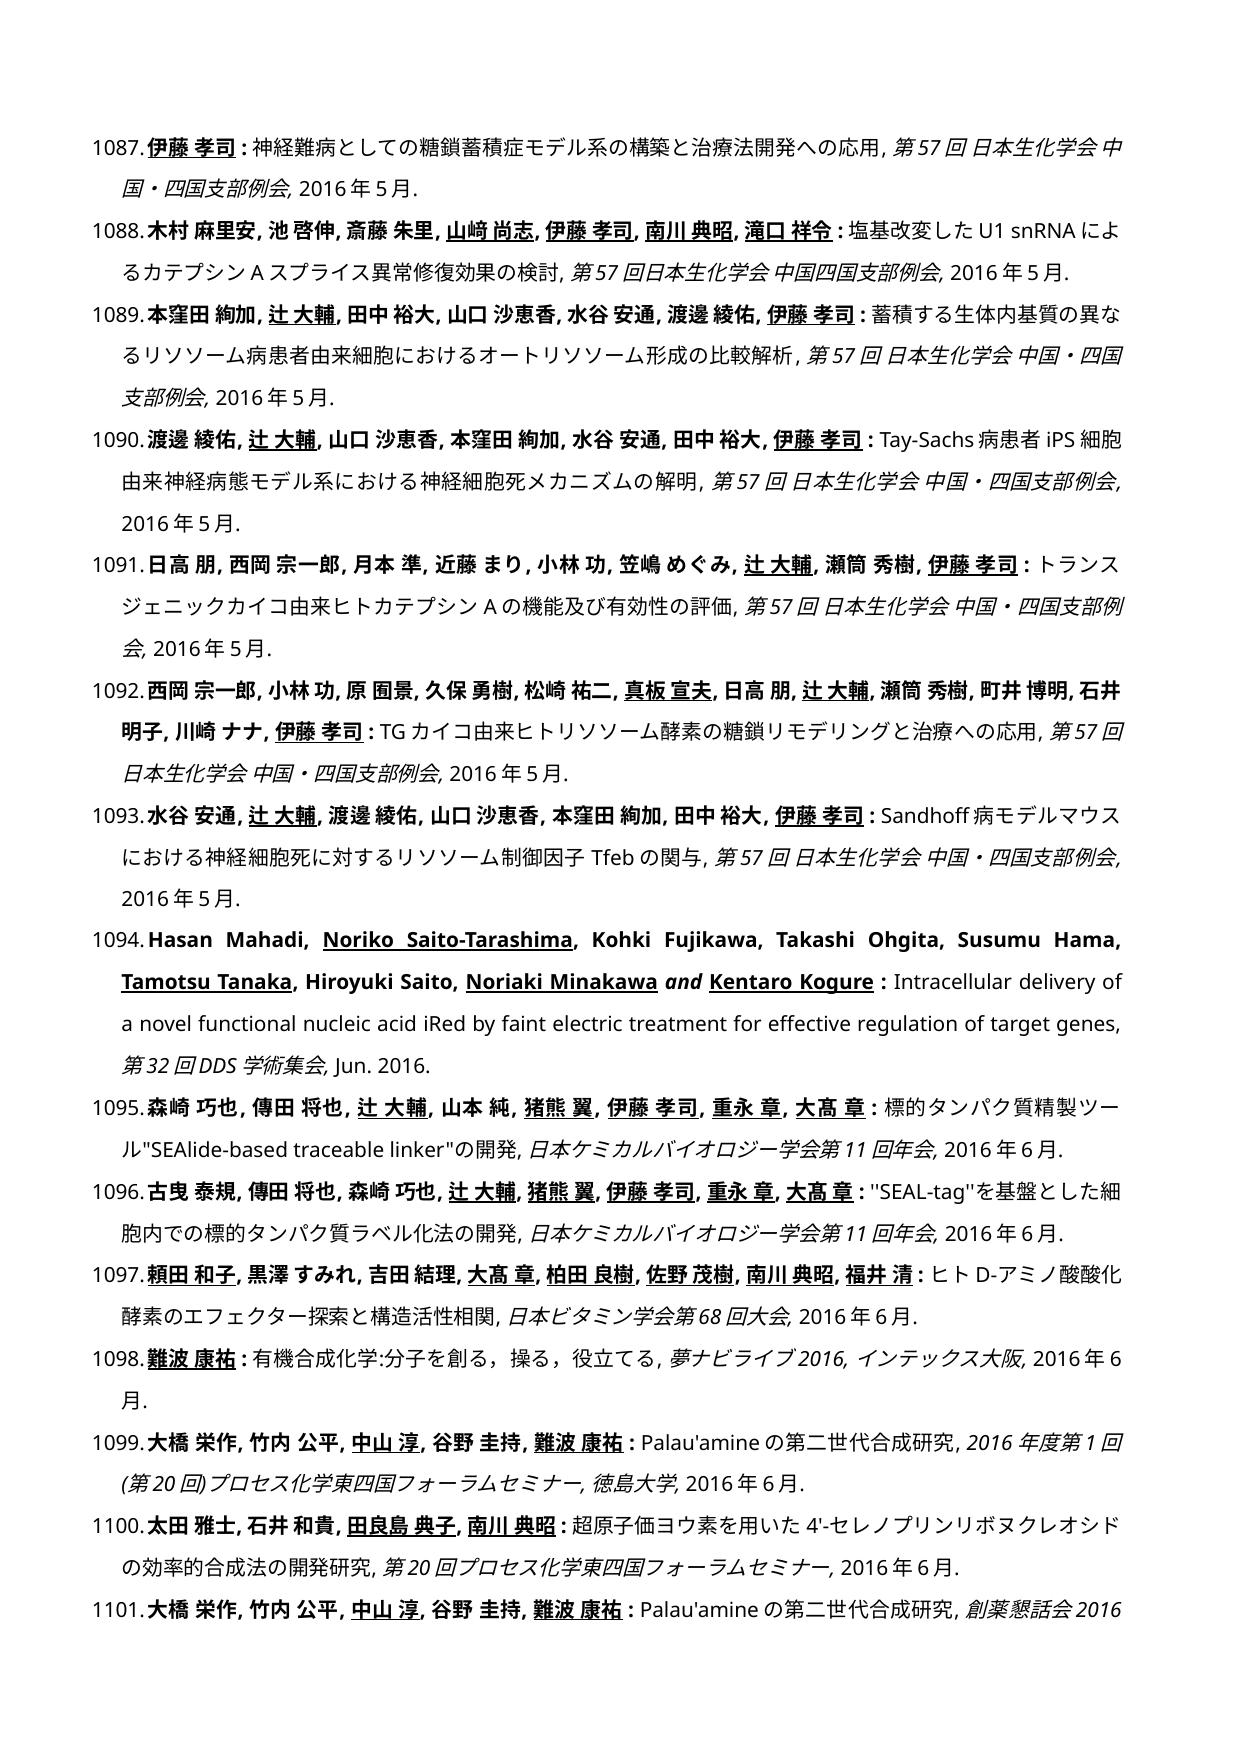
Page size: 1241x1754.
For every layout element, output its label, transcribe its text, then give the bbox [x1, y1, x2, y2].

list 伊藤 孝司 : 神経難病としての糖鎖蓄積症モデル系の構築と治療法開発への応用, 第57回 日本生化学会 中国・四国支部例会, 2016年5月. [92, 125, 1122, 209]
list 大橋 栄作, 竹内 公平, 中山 淳, 谷野 圭持, 難波 康祐 : Palau'amineの第二世代合成研究, 2016年度第1回(第20回)プロセス化学東四国フォーラムセミナー, 徳島大学, 2016年6月. [92, 1420, 1122, 1503]
list Hasan Mahadi, Noriko Saito-Tarashima, Kohki Fujikawa, Takashi Ohgita, Susumu Hama, Tamotsu Tanaka, Hiroyuki Saito, Noriaki Minakawa and Kentaro Kogure : Intracellular delivery of a novel functional nucleic acid iRed by faint electric treatment for effective regulation of target genes, 第32回DDS学術集会, Jun. 2016. [92, 919, 1122, 1086]
list 木村 麻里安, 池 啓伸, 斎藤 朱里, 山﨑 尚志, 伊藤 孝司, 南川 典昭, 滝口 祥令 : 塩基改変したU1 snRNAによるカテプシンAスプライス異常修復効果の検討, 第57回日本生化学会 中国四国支部例会, 2016年5月. [92, 209, 1122, 292]
list 太田 雅士, 石井 和貴, 田良島 典子, 南川 典昭 : 超原子価ヨウ素を用いた4'-セレノプリンリボヌクレオシドの効率的合成法の開発研究, 第20回プロセス化学東四国フォーラムセミナー, 2016年6月. [92, 1503, 1122, 1587]
list 西岡 宗一郎, 小林 功, 原 囿景, 久保 勇樹, 松崎 祐二, 真板 宣夫, 日高 朋, 辻 大輔, 瀬筒 秀樹, 町井 博明, 石井 明子, 川崎 ナナ, 伊藤 孝司 : TGカイコ由来ヒトリソソーム酵素の糖鎖リモデリングと治療への応用, 第57回 日本生化学会 中国・四国支部例会, 2016年5月. [92, 668, 1122, 793]
list 古曳 泰規, 傳田 将也, 森崎 巧也, 辻 大輔, 猪熊 翼, 伊藤 孝司, 重永 章, 大髙 章 : ''SEAL-tag''を基盤とした細胞内での標的タンパク質ラベル化法の開発, 日本ケミカルバイオロジー学会第11回年会, 2016年6月. [92, 1169, 1122, 1253]
list 渡邊 綾佑, 辻 大輔, 山口 沙恵香, 本窪田 絢加, 水谷 安通, 田中 裕大, 伊藤 孝司 : Tay-Sachs病患者iPS細胞由来神経病態モデル系における神経細胞死メカニズムの解明, 第57回 日本生化学会 中国・四国支部例会, 2016年5月. [92, 417, 1122, 543]
list 頼田 和子, 黒澤 すみれ, 吉田 結理, 大髙 章, 柏田 良樹, 佐野 茂樹, 南川 典昭, 福井 清 : ヒトD-アミノ酸酸化酵素のエフェクター探索と構造活性相関, 日本ビタミン学会第68回大会, 2016年6月. [92, 1253, 1122, 1336]
list 本窪田 絢加, 辻 大輔, 田中 裕大, 山口 沙恵香, 水谷 安通, 渡邊 綾佑, 伊藤 孝司 : 蓄積する生体内基質の異なるリソソーム病患者由来細胞におけるオートリソソーム形成の比較解析, 第57回 日本生化学会 中国・四国支部例会, 2016年5月. [92, 292, 1122, 417]
list 難波 康祐 : 有機合成化学:分子を創る，操る，役立てる, 夢ナビライブ2016, インテックス大阪, 2016年6月. [92, 1336, 1122, 1420]
list 日高 朋, 西岡 宗一郎, 月本 準, 近藤 まり, 小林 功, 笠嶋 めぐみ, 辻 大輔, 瀬筒 秀樹, 伊藤 孝司 : トランスジェニックカイコ由来ヒトカテプシンAの機能及び有効性の評価, 第57回 日本生化学会 中国・四国支部例会, 2016年5月. [92, 543, 1122, 668]
list 水谷 安通, 辻 大輔, 渡邊 綾佑, 山口 沙恵香, 本窪田 絢加, 田中 裕大, 伊藤 孝司 : Sandhoff病モデルマウスにおける神経細胞死に対するリソソーム制御因子Tfebの関与, 第57回 日本生化学会 中国・四国支部例会, 2016年5月. [92, 793, 1122, 919]
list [92, 1587, 1122, 1629]
list 森崎 巧也, 傳田 将也, 辻 大輔, 山本 純, 猪熊 翼, 伊藤 孝司, 重永 章, 大髙 章 : 標的タンパク質精製ツール"SEAlide-based traceable linker"の開発, 日本ケミカルバイオロジー学会第11回年会, 2016年6月. [92, 1086, 1122, 1169]
